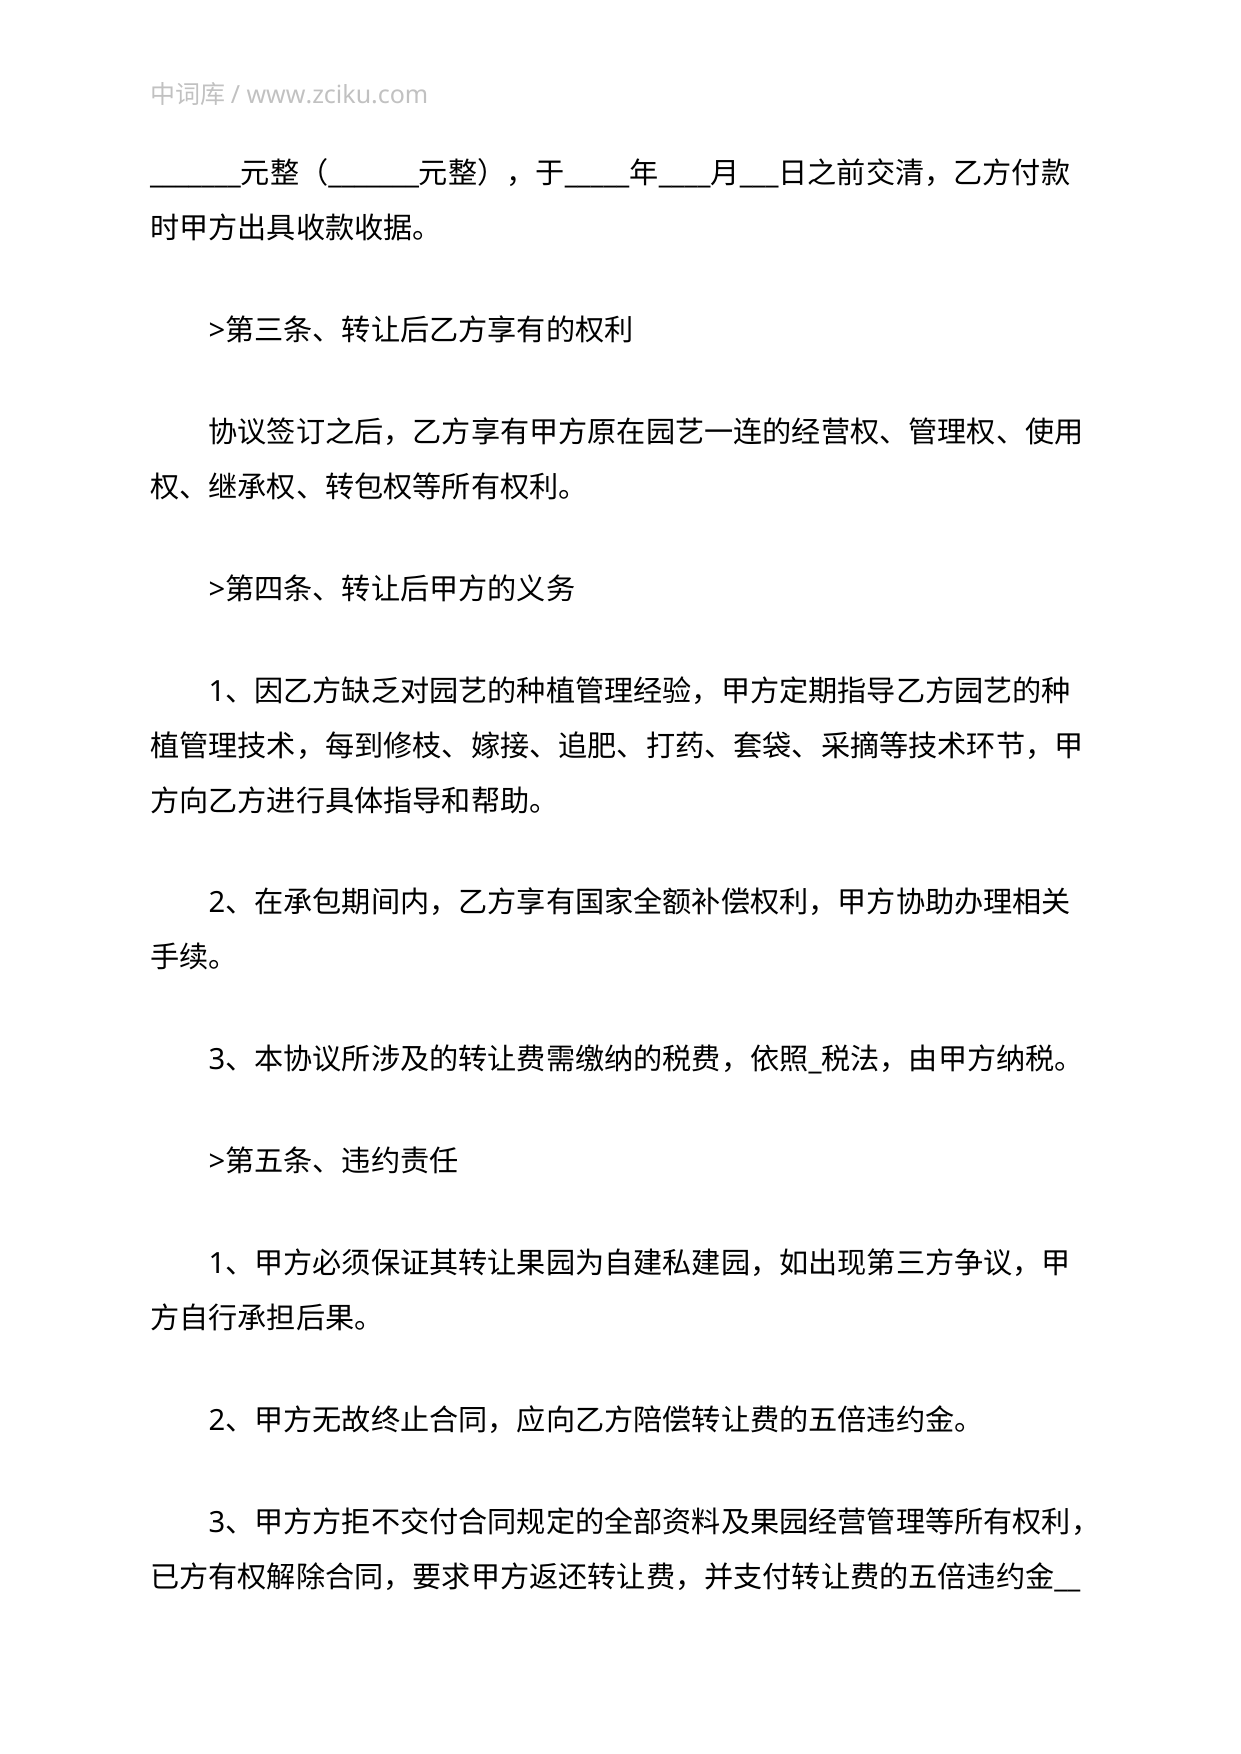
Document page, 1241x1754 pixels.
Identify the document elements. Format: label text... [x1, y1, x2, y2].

text 2、在承包期间内，乙方享有国家全额补偿权利，甲方协助办理相关手续。 [150, 879, 1090, 976]
text >第五条、违约责任 [150, 1138, 1090, 1180]
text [150, 1498, 1090, 1596]
text 协议签订之后，乙方享有甲方原在园艺一连的经营权、管理权、使用权、继承权、转包权等所有权利。 [150, 409, 1090, 506]
text 1、甲方必须保证其转让果园为自建私建园，如出现第三方争议，甲方自行承担后果。 [150, 1240, 1090, 1337]
text 3、本协议所涉及的转让费需缴纳的税费，依照_税法，由甲方纳税。 [150, 1036, 1090, 1078]
text 1、因乙方缺乏对园艺的种植管理经验，甲方定期指导乙方园艺的种植管理技术，每到修枝、嫁接、追肥、打药、套袋、采摘等技术环节，甲方向乙方进行具体指导和帮助。 [150, 667, 1090, 819]
text >第四条、转让后甲方的义务 [150, 565, 1090, 608]
text 2、甲方无故终止合同，应向乙方陪偿转让费的五倍违约金。 [150, 1397, 1090, 1439]
text >第三条、转让后乙方享有的权利 [150, 307, 1090, 349]
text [150, 150, 1090, 247]
